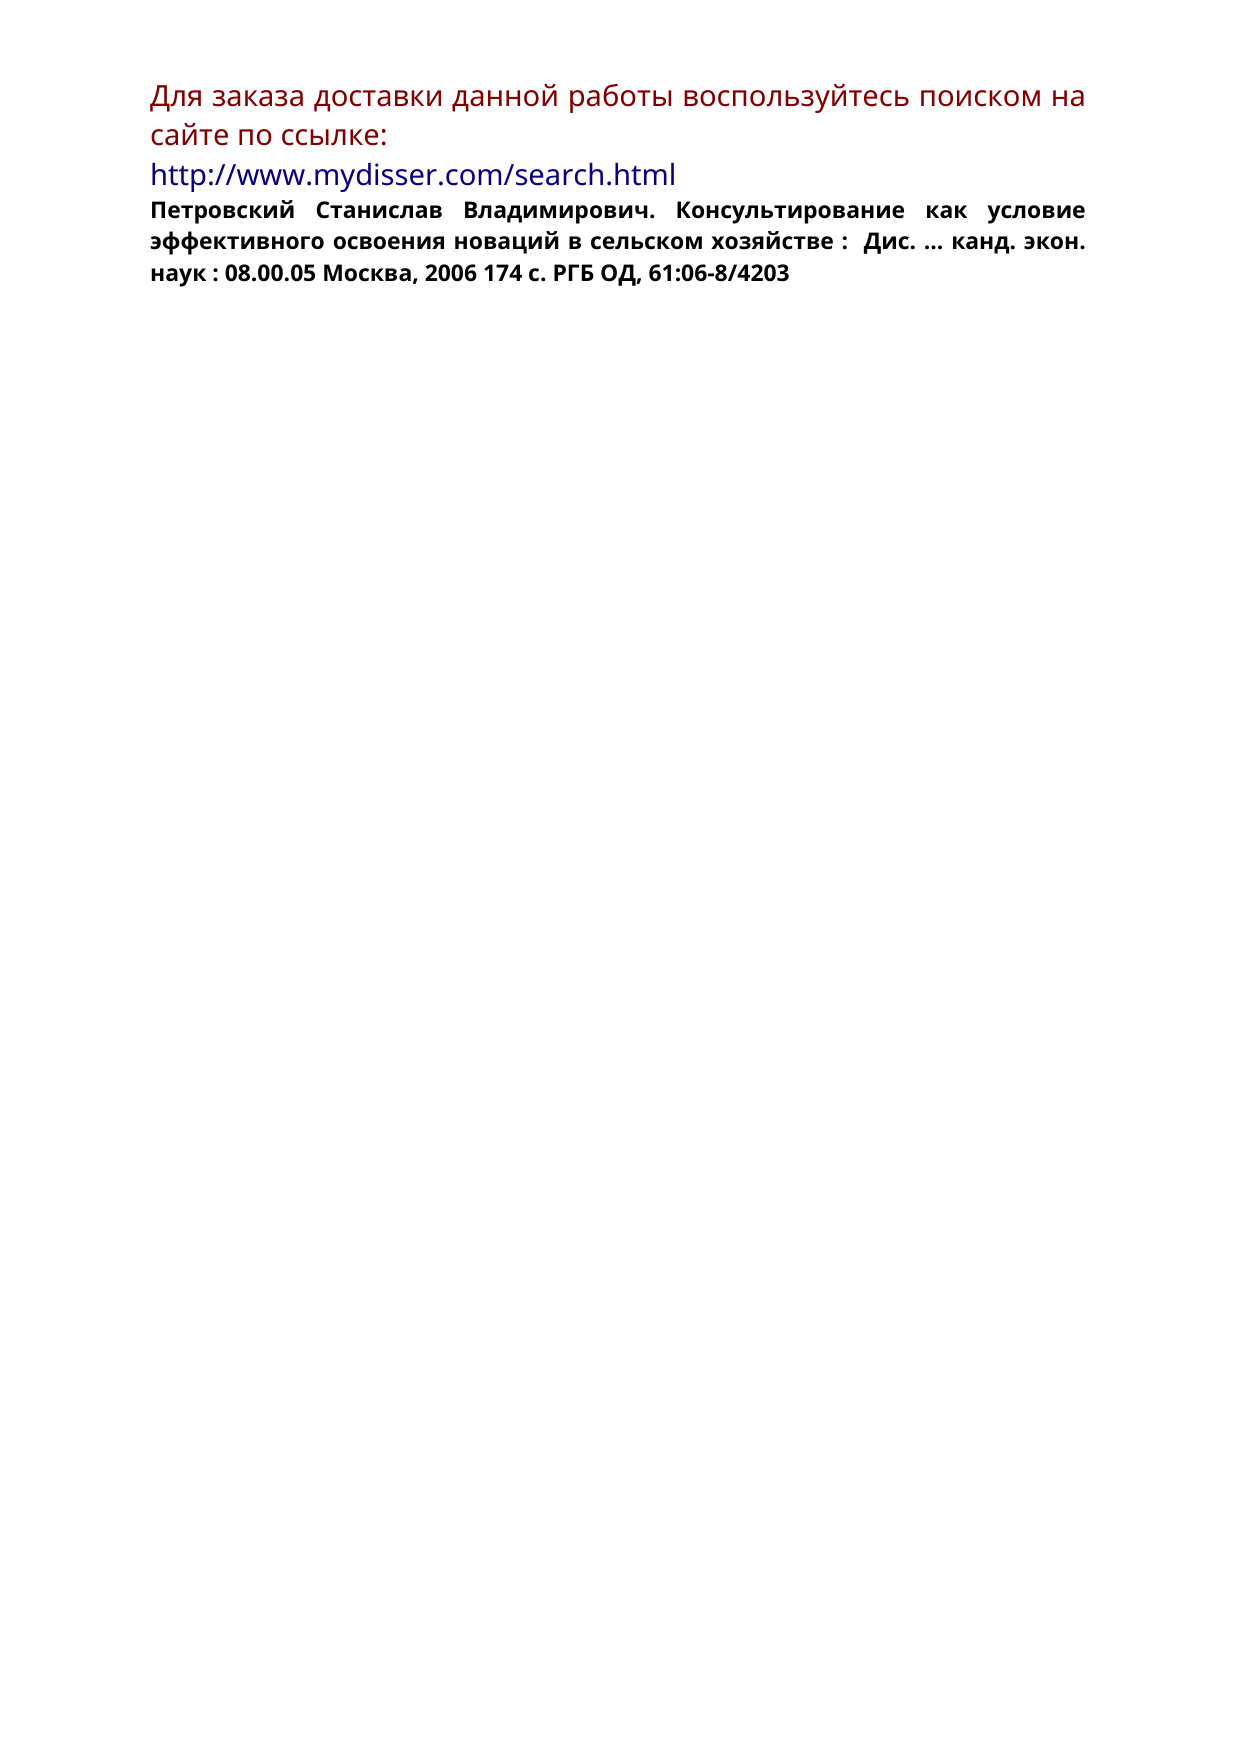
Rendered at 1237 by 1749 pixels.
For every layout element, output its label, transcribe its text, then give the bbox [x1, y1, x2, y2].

text Петровский Станислав Владимирович. Консультирование как условие эффективного освоения новаций в сельском хозяйстве : Дис. ... канд. экон. наук : 08.00.05 Москва, 2006 174 с. РГБ ОД, 61:06-8/4203 [150, 194, 1086, 288]
